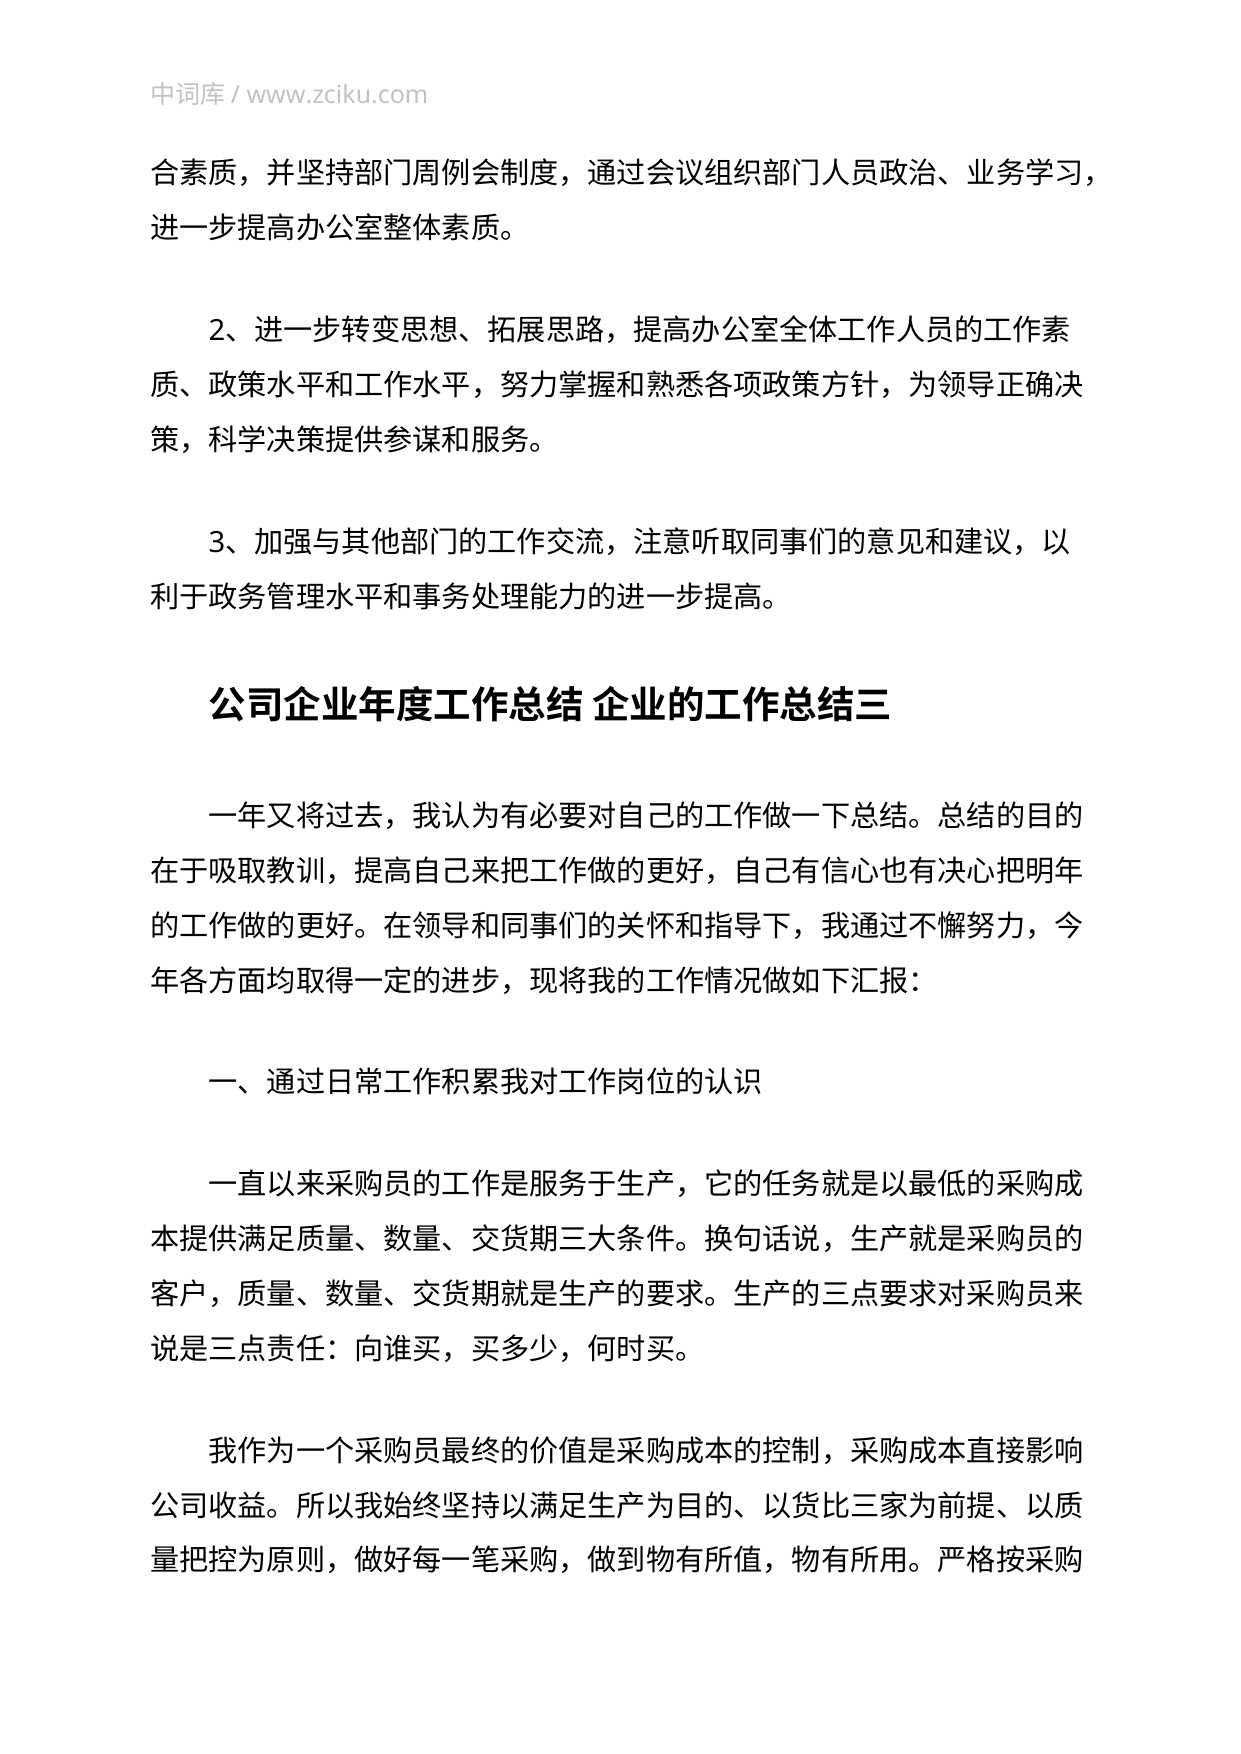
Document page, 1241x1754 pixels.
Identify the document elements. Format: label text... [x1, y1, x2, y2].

text 一直以来采购员的工作是服务于生产，它的任务就是以最低的采购成本提供满足质量、数量、交货期三大条件。换句话说，生产就是采购员的客户，质量、数量、交货期就是生产的要求。生产的三点要求对采购员来说是三点责任：向谁买，买多少，何时买。 [150, 1161, 1090, 1368]
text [150, 150, 1090, 247]
text 公司企业年度工作总结 企业的工作总结三 [150, 675, 1090, 729]
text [150, 1427, 1090, 1579]
text 3、加强与其他部门的工作交流，注意听取同事们的意见和建议，以利于政务管理水平和事务处理能力的进一步提高。 [150, 518, 1090, 616]
text 2、进一步转变思想、拓展思路，提高办公室全体工作人员的工作素质、政策水平和工作水平，努力掌握和熟悉各项政策方针，为领导正确决策，科学决策提供参谋和服务。 [150, 307, 1090, 459]
text 一年又将过去，我认为有必要对自己的工作做一下总结。总结的目的在于吸取教训，提高自己来把工作做的更好，自己有信心也有决心把明年的工作做的更好。在领导和同事们的关怀和指导下，我通过不懈努力，今年各方面均取得一定的进步，现将我的工作情况做如下汇报： [150, 792, 1090, 999]
text 一、通过日常工作积累我对工作岗位的认识 [150, 1059, 1090, 1101]
